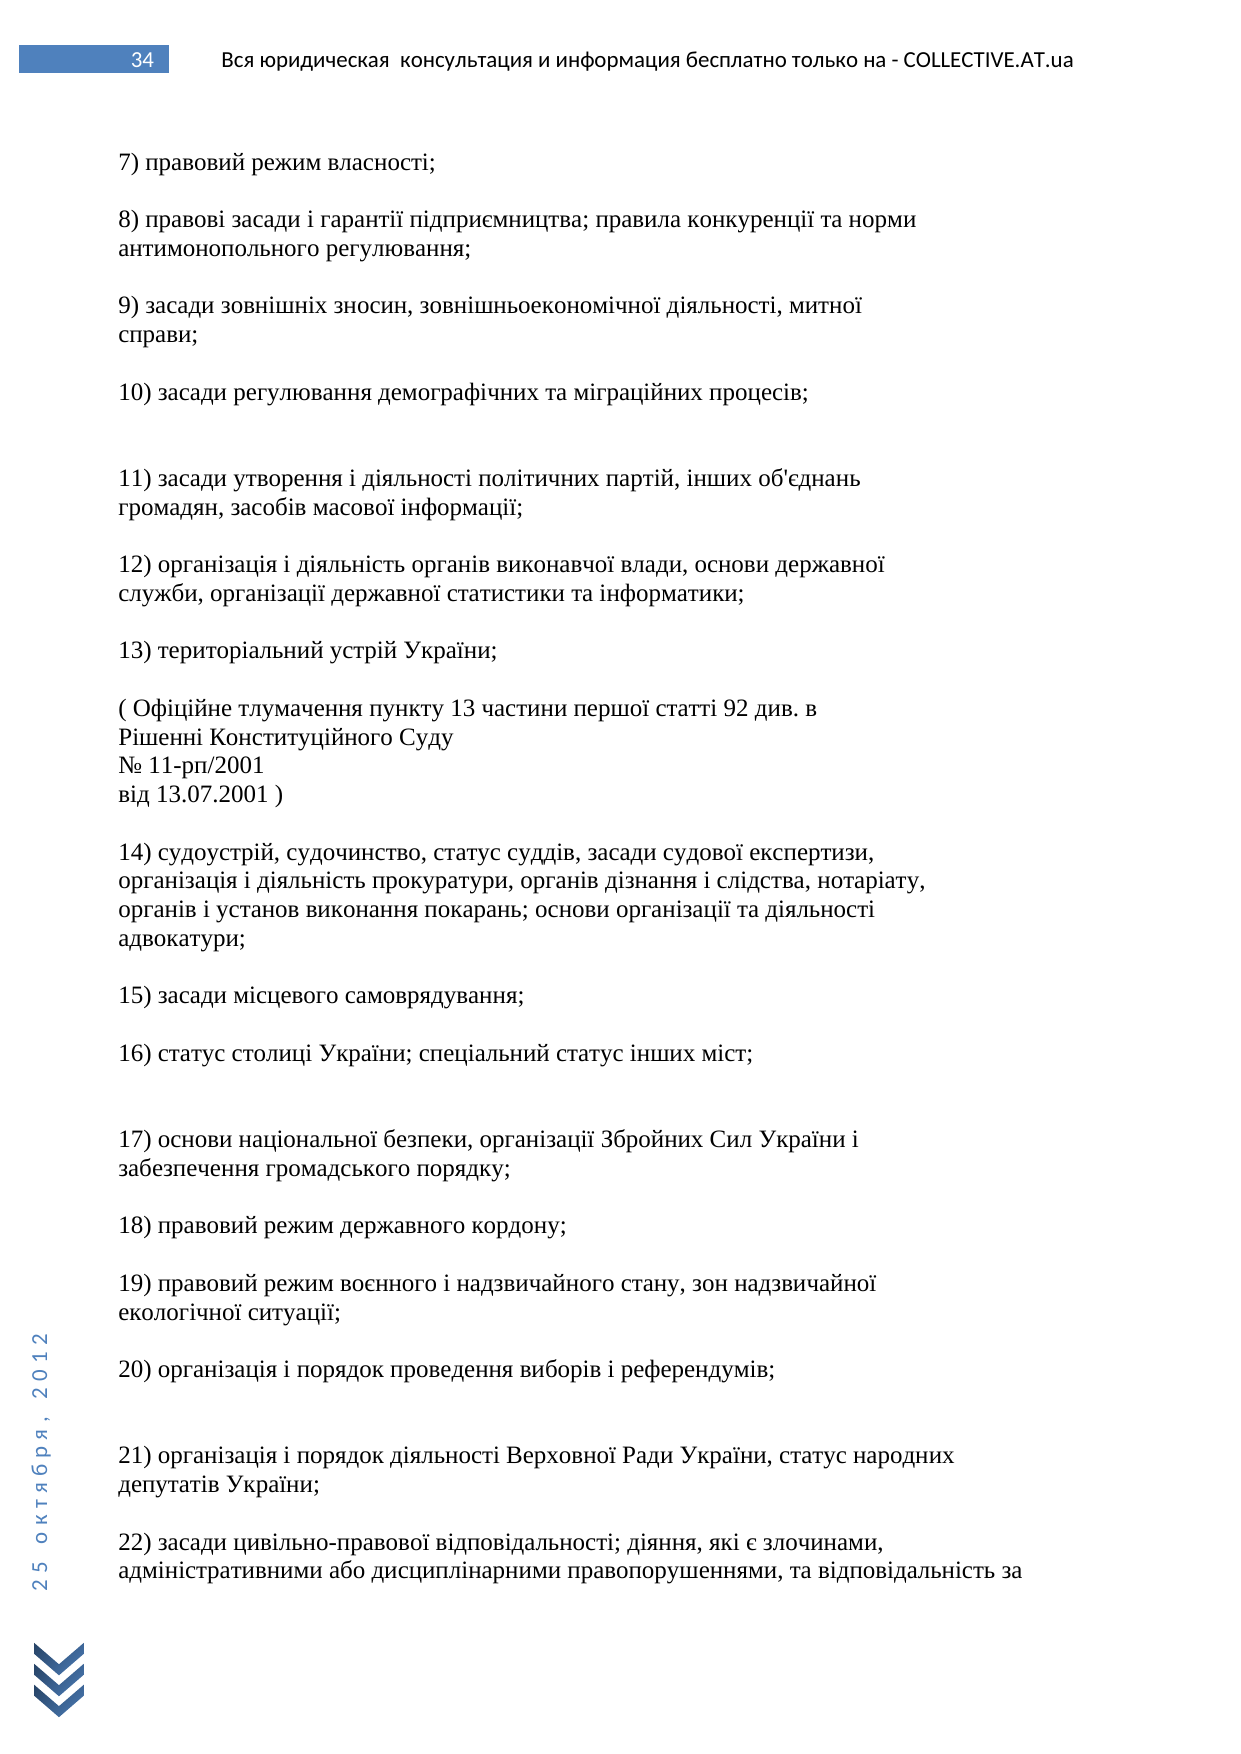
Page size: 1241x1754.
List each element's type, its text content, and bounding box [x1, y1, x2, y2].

text справи; [118, 319, 1152, 348]
text 11) засади утворення і діяльності політичних партій, інших об'єднань [118, 463, 1152, 492]
text антимонопольного регулювання; [118, 233, 1152, 262]
text 14) судоустрій, судочинство, статус суддів, засади судової експертизи, [118, 837, 1152, 866]
text забезпечення громадського порядку; [118, 1153, 1152, 1182]
text ( Офіційне тлумачення пункту 13 частини першої статті 92 див. в [118, 693, 1152, 722]
text 9) засади зовнішніх зносин, зовнішньоекономічної діяльності, митної [118, 291, 1152, 319]
text 21) організація і порядок діяльності Верховної Ради України, статус народних [118, 1441, 1152, 1469]
text 17) основи національної безпеки, організації Збройних Сил України і [118, 1124, 1152, 1153]
text 16) статус столиці України; спеціальний статус інших міст; [118, 1038, 1152, 1067]
text 19) правовий режим воєнного і надзвичайного стану, зон надзвичайної [118, 1268, 1152, 1297]
text 18) правовий режим державного кордону; [118, 1211, 1152, 1239]
text 20) організація і порядок проведення виборів і референдумів; [118, 1354, 1152, 1383]
text Рішенні Конституційного Суду [118, 722, 1152, 751]
text депутатів України; [118, 1469, 1152, 1498]
text 12) організація і діяльність органів виконавчої влади, основи державної [118, 549, 1152, 578]
text органів і установ виконання покарань; основи організації та діяльності [118, 894, 1152, 923]
text адміністративними або дисциплінарними правопорушеннями, та відповідальність за [118, 1556, 1152, 1584]
text 7) правовий режим власності; [118, 147, 1152, 176]
text 10) засади регулювання демографічних та міграційних процесів; [118, 377, 1152, 406]
text 22) засади цивільно-правової відповідальності; діяння, які є злочинами, [118, 1527, 1152, 1556]
text 8) правові засади і гарантії підприємництва; правила конкуренції та норми [118, 204, 1152, 233]
text служби, організації державної статистики та інформатики; [118, 578, 1152, 607]
text громадян, засобів масової інформації; [118, 492, 1152, 521]
text від 13.07.2001 ) [118, 779, 1152, 808]
text 13) територіальний устрій України; [118, 636, 1152, 664]
text № 11-рп/2001 [118, 751, 1152, 779]
text екологічної ситуації; [118, 1297, 1152, 1326]
text адвокатури; [118, 923, 1152, 952]
text організація і діяльність прокуратури, органів дізнання і слідства, нотаріату, [118, 866, 1152, 894]
text 15) засади місцевого самоврядування; [118, 981, 1152, 1009]
